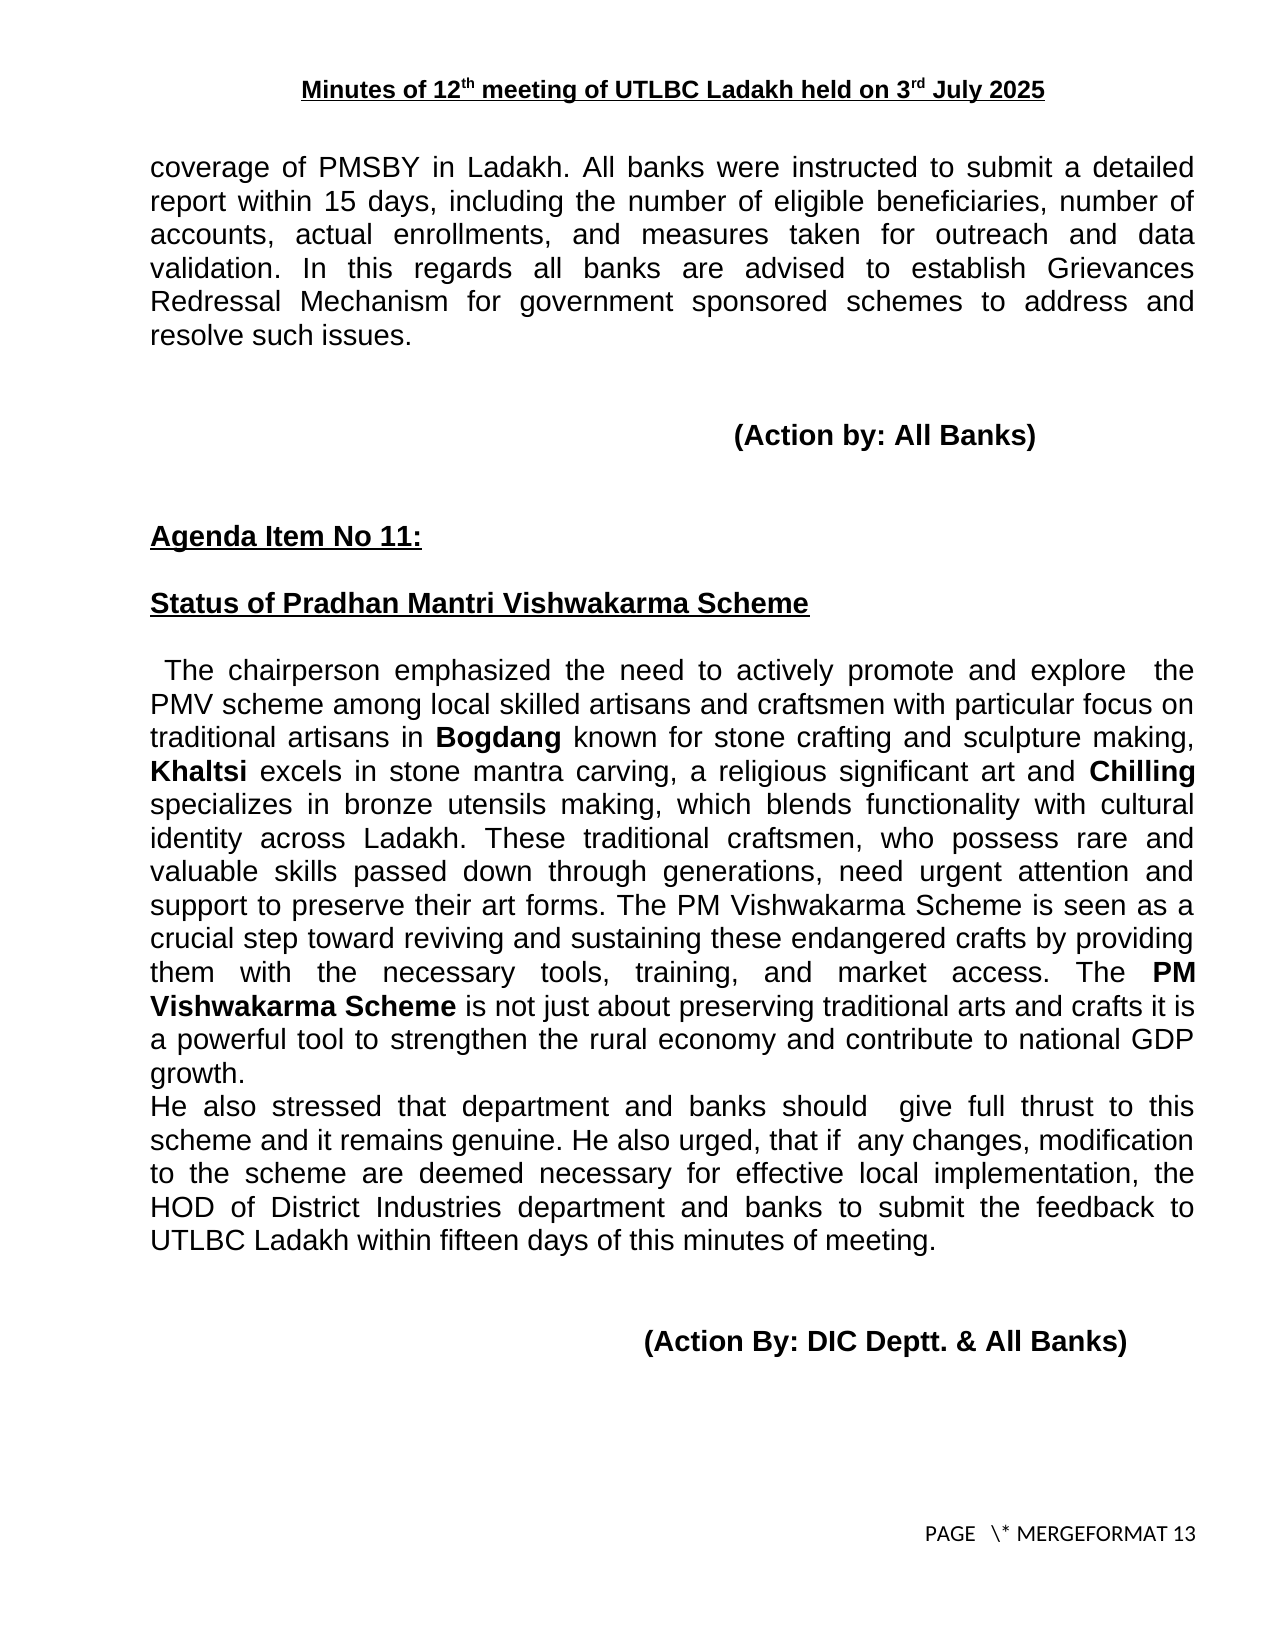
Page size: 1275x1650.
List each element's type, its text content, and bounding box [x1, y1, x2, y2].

text Status of Pradhan Mantri Vishwakarma Scheme [150, 586, 1196, 619]
text (Action By: DIC Deptt. & All Banks) [150, 1324, 1196, 1357]
text (Action by: All Banks) [150, 418, 1196, 452]
text He also stressed that department and banks should give full thrust to this scheme and it remains genuine. He also urged, that if any changes, modification to the scheme are deemed necessary for effective local implementation, the HOD of District Industries department and banks to submit the feedback to UTLBC Ladakh within fifteen days of this minutes of meeting. [150, 1089, 1196, 1257]
text Agenda Item No 11: [150, 519, 1196, 552]
text The chairperson emphasized the need to actively promote and explore the PMV scheme among local skilled artisans and craftsmen with particular focus on traditional artisans in Bogdang known for stone crafting and sculpture making, Khaltsi excels in stone mantra carving, a religious significant art and Chilling specializes in bronze utensils making, which blends functionality with cultural identity across Ladakh. These traditional craftsmen, who possess rare and valuable skills passed down through generations, need urgent attention and support to preserve their art forms. The PM Vishwakarma Scheme is seen as a crucial step toward reviving and sustaining these endangered crafts by providing them with the necessary tools, training, and market access. The PM Vishwakarma Scheme is not just about preserving traditional arts and crafts it is a powerful tool to strengthen the rural economy and contribute to national GDP growth. [150, 653, 1196, 1089]
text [150, 150, 1196, 351]
